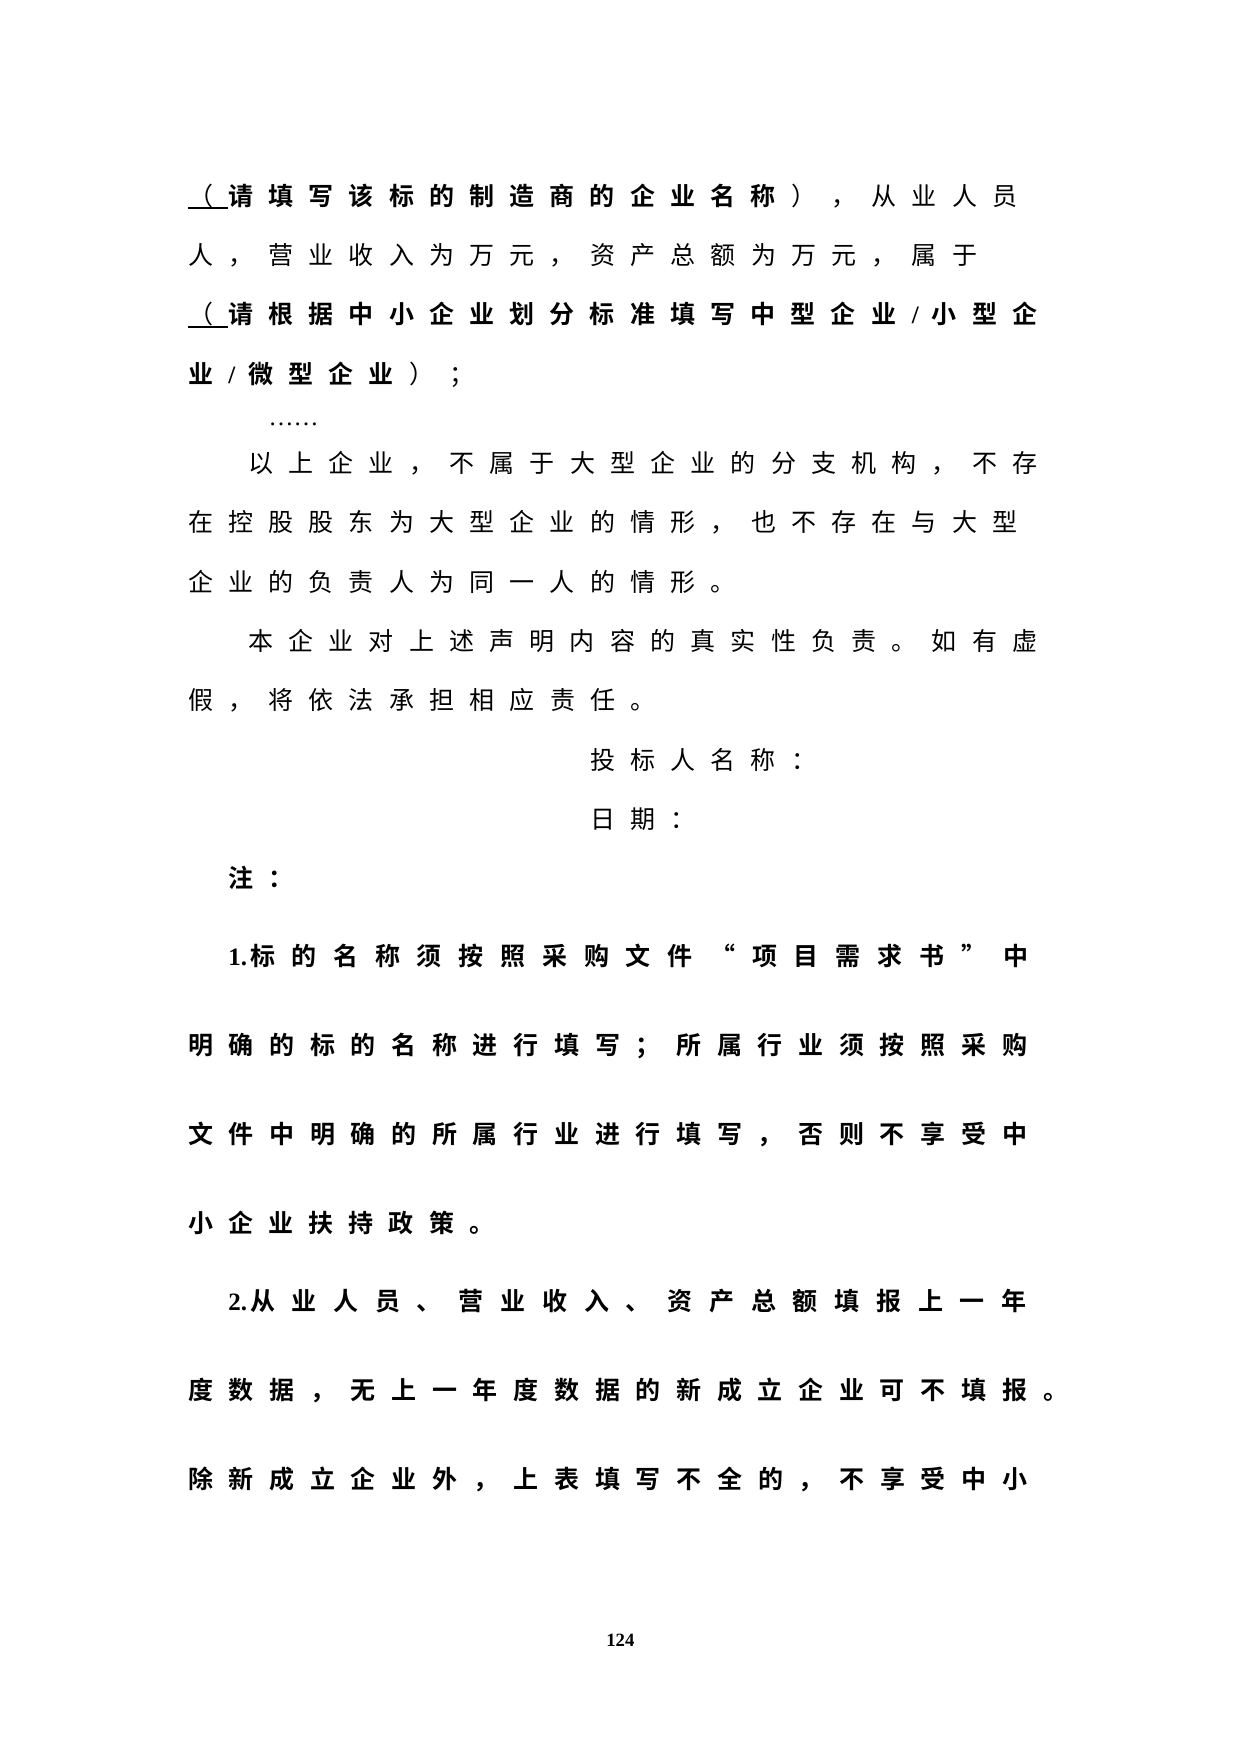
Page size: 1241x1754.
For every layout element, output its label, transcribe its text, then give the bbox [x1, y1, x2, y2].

text …… [254, 402, 1052, 432]
text 本企业对上述声明内容的真实性负责。如有虚假，将依法承担相应责任。 [188, 610, 1052, 728]
text 1.标的名称须按照采购文件“项目需求书”中明确的标的名称进行填写；所属行业须按照采购文件中明确的所属行业进行填写，否则不享受中小企业扶持政策。 [188, 925, 1043, 1251]
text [188, 164, 1052, 402]
text 投标人名称： [588, 728, 1052, 788]
text 注： [188, 847, 1043, 907]
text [188, 1269, 1043, 1507]
text 以上企业，不属于大型企业的分支机构，不存在控股股东为大型企业的情形，也不存在与大型企业的负责人为同一人的情形。 [188, 432, 1052, 610]
text 日期： [588, 788, 1052, 847]
